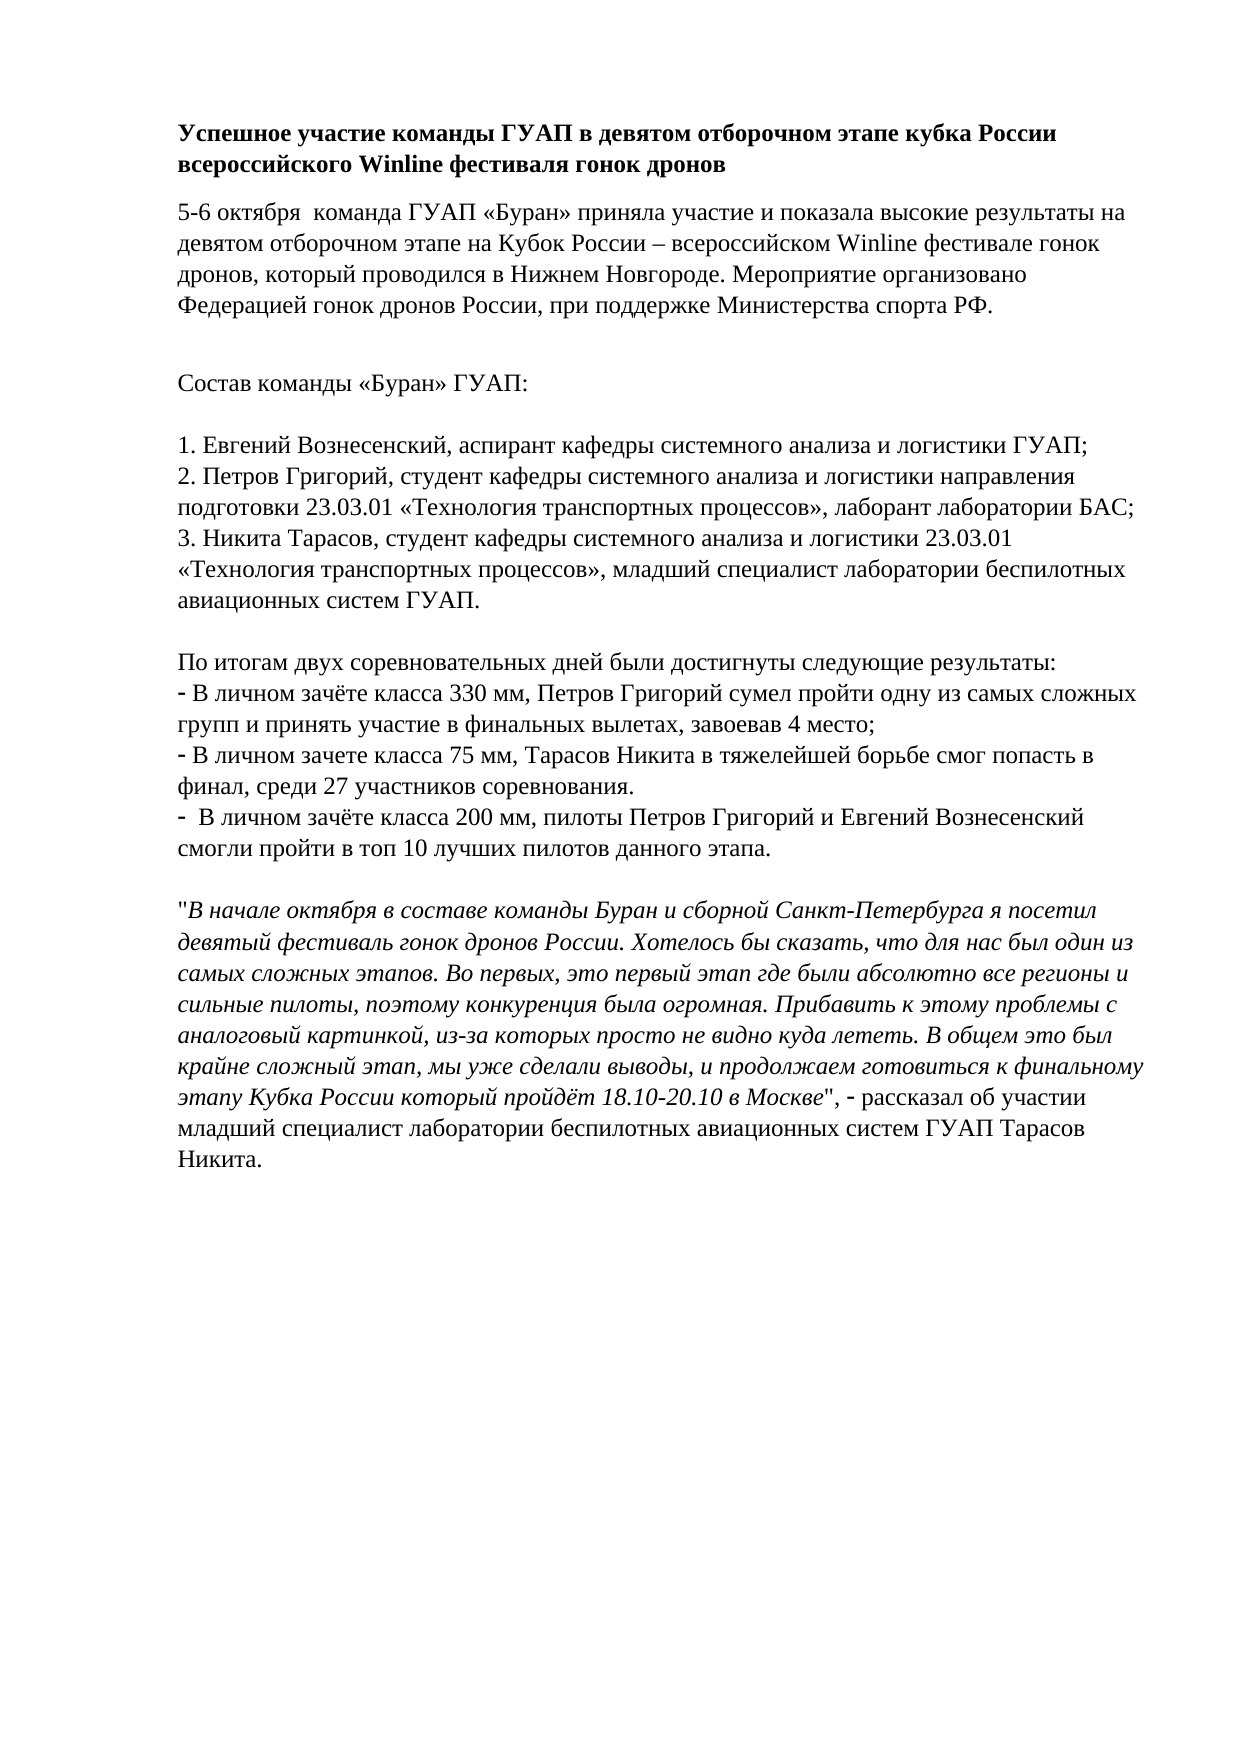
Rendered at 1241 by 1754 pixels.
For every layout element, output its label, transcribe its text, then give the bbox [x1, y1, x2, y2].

text Состав команды «Буран» ГУАП: 1. Евгений Вознесенский, аспирант кафедры системного анализа и логистики ГУАП; 2. Петров Григорий, студент кафедры системного анализа и логистики направления подготовки 23.03.01 «Технология транспортных процессов», лаборант лаборатории БАС; 3. Никита Тарасов, студент кафедры системного анализа и логистики 23.03.01 «Технология транспортных процессов», младший специалист лаборатории беспилотных авиационных систем ГУАП. По итогам двух соревновательных дней были достигнуты следующие результаты: В личном зачёте класса 330 мм, Петров Григорий сумел пройти одну из самых сложных групп и принять участие в финальных вылетах, завоевав 4 место; В личном зачете класса 75 мм, Тарасов Никита в тяжелейшей борьбе смог попасть в финал, среди 27 участников соревнования. В личном зачёте класса 200 мм, пилоты Петров Григорий и Евгений Вознесенский смогли пройти в топ 10 лучших пилотов данного этапа. "В начале октября в составе команды Буран и сборной Санкт-Петербурга я посетил девятый фестиваль гонок дронов России. Хотелось бы сказать, что для нас был один из самых сложных этапов. Во первых, это первый этап где были абсолютно все регионы и сильные пилоты, поэтому конкуренция была огромная. Прибавить к этому проблемы с аналоговый картинкой, из-за которых просто не видно куда лететь. В общем это был крайне сложный этап, мы уже сделали выводы, и продолжаем готовиться к финальному этапу Кубка России который пройдёт 18.10-20.10 в Москве", рассказал об участии младший специалист лаборатории беспилотных авиационных систем ГУАП Тарасов Никита. [177, 368, 1152, 1173]
text Успешное участие команды ГУАП в девятом отборочном этапе кубка России всероссийского Winline фестиваля гонок дронов [177, 118, 1152, 178]
text 5-6 октября команда ГУАП «Буран» приняла участие и показала высокие результаты на девятом отборочном этапе на Кубок России – всероссийском Winline фестивале гонок дронов, который проводился в Нижнем Новгороде. Мероприятие организовано Федерацией гонок дронов России, при поддержке Министерства спорта РФ. [177, 197, 1152, 349]
